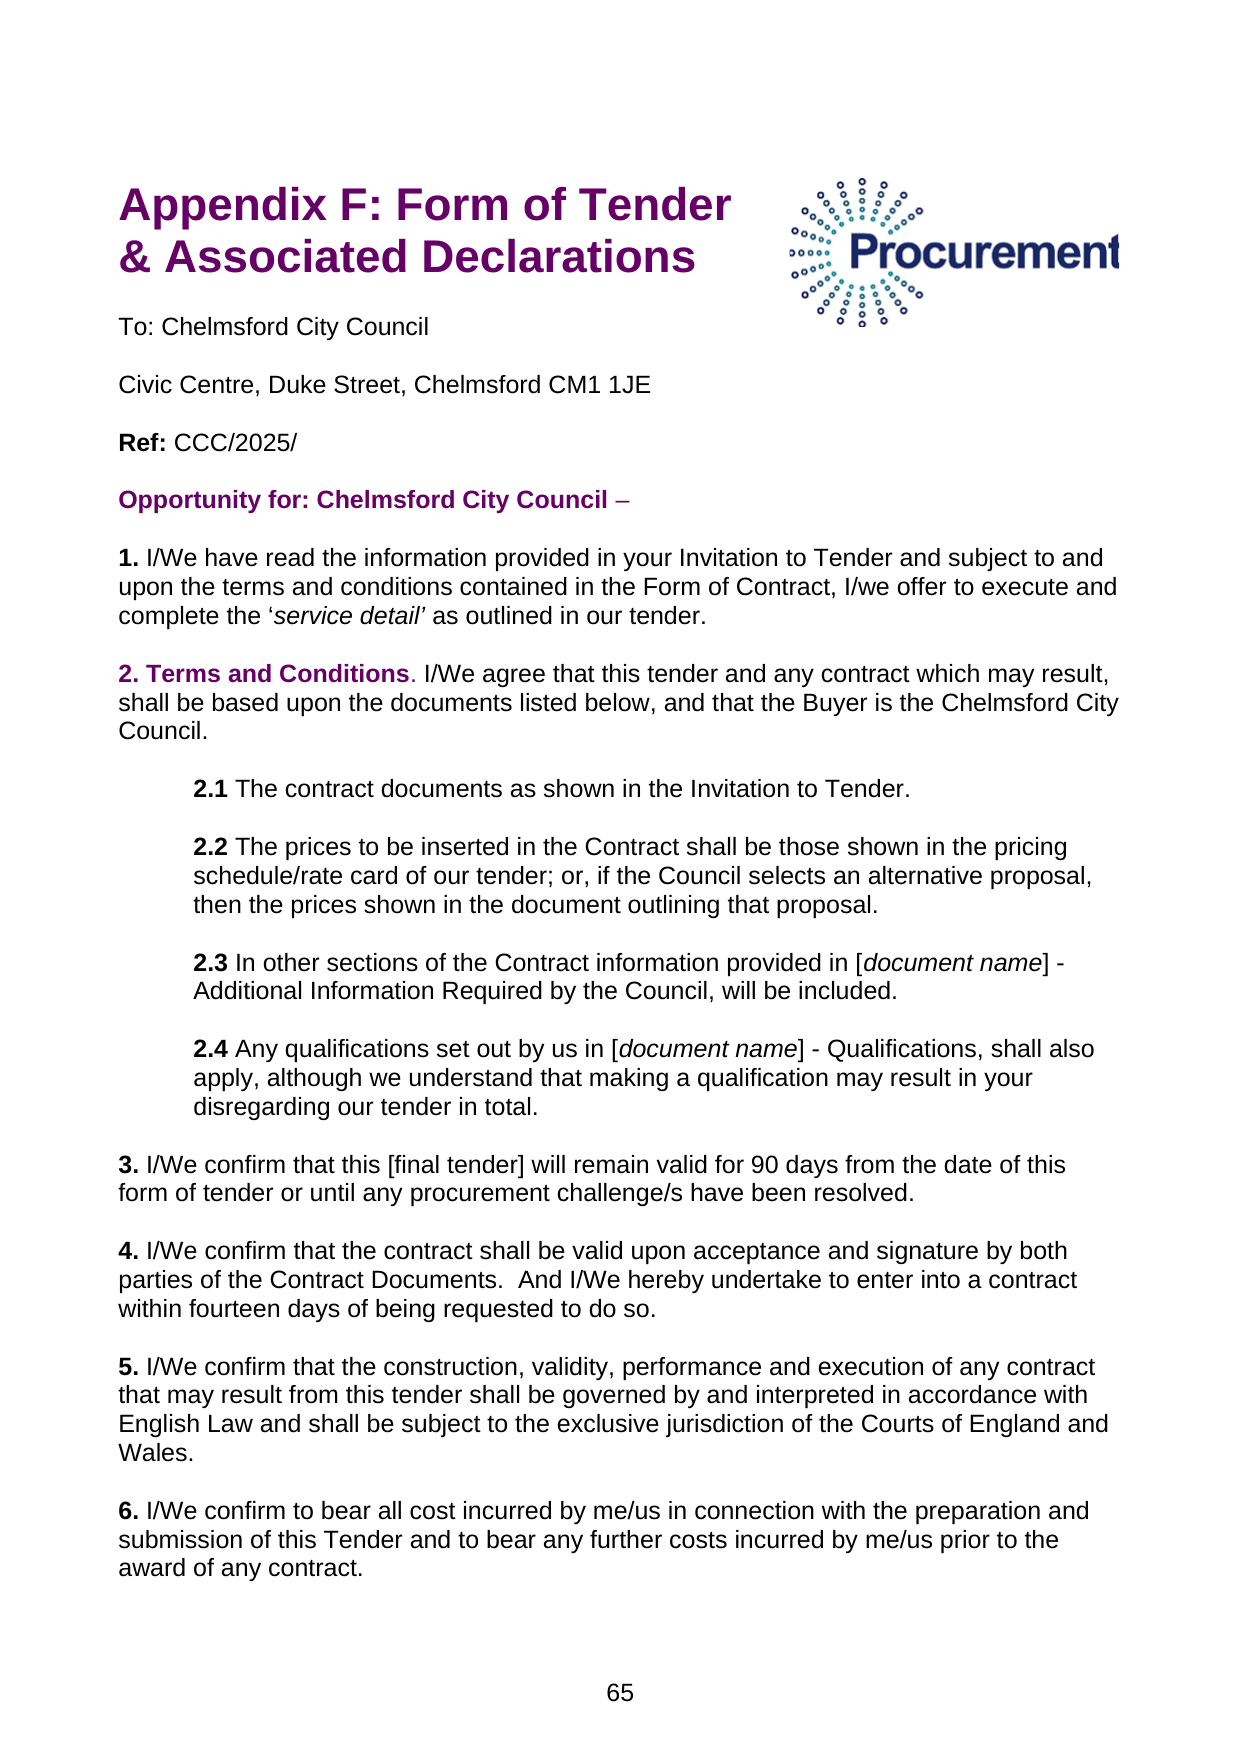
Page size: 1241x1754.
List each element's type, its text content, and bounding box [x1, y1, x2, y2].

text 3. I/We confirm that this [final tender] will remain valid for 90 days from the date of this form of tender or until any procurement challenge/s have been resolved. [118, 1150, 1122, 1207]
text 6. I/We confirm to bear all cost incurred by me/us in connection with the preparation and submission of this Tender and to bear any further costs incurred by me/us prior to the award of any contract. [118, 1496, 1122, 1582]
text 2.2 The prices to be inserted in the Contract shall be those shown in the pricing schedule/rate card of our tender; or, if the Council selects an alternative proposal, then the prices shown in the document outlining that proposal. [193, 832, 1122, 918]
picture [788, 178, 1120, 325]
text 1. I/We have read the information provided in your Invitation to Tender and subject to and upon the terms and conditions contained in the Form of Contract, I/we offer to execute and complete the ‘service detail’ as outlined in our tender. [118, 543, 1122, 630]
text To: Chelmsford City Council [118, 312, 1122, 341]
text 4. I/We confirm that the contract shall be valid upon acceptance and signature by both parties of the Contract Documents. And I/We hereby undertake to enter into a contract within fourteen days of being requested to do so. [118, 1236, 1122, 1323]
text 2.3 In other sections of the Contract information provided in [document name] - Additional Information Required by the Council, will be included. [193, 948, 1122, 1005]
text 2.1 The contract documents as shown in the Invitation to Tender. [193, 774, 1122, 803]
text Appendix F: Form of Tender & Associated Declarations [118, 177, 1122, 283]
text 2.4 Any qualifications set out by us in [document name] - Qualifications, shall also apply, although we understand that making a qualification may result in your disregarding our tender in total. [193, 1034, 1122, 1121]
text 2. Terms and Conditions. I/We agree that this tender and any contract which may result, shall be based upon the documents listed below, and that the Buyer is the Chelmsford City Council. [118, 659, 1122, 745]
text Ref: CCC/2025/ [118, 428, 1122, 456]
text 5. I/We confirm that the construction, validity, performance and execution of any contract that may result from this tender shall be governed by and interpreted in accordance with English Law and shall be subject to the exclusive jurisdiction of the Courts of England and Wales. [118, 1352, 1122, 1467]
text Opportunity for: Chelmsford City Council – [118, 486, 1122, 514]
text Civic Centre, Duke Street, Chelmsford CM1 1JE [118, 370, 1122, 398]
